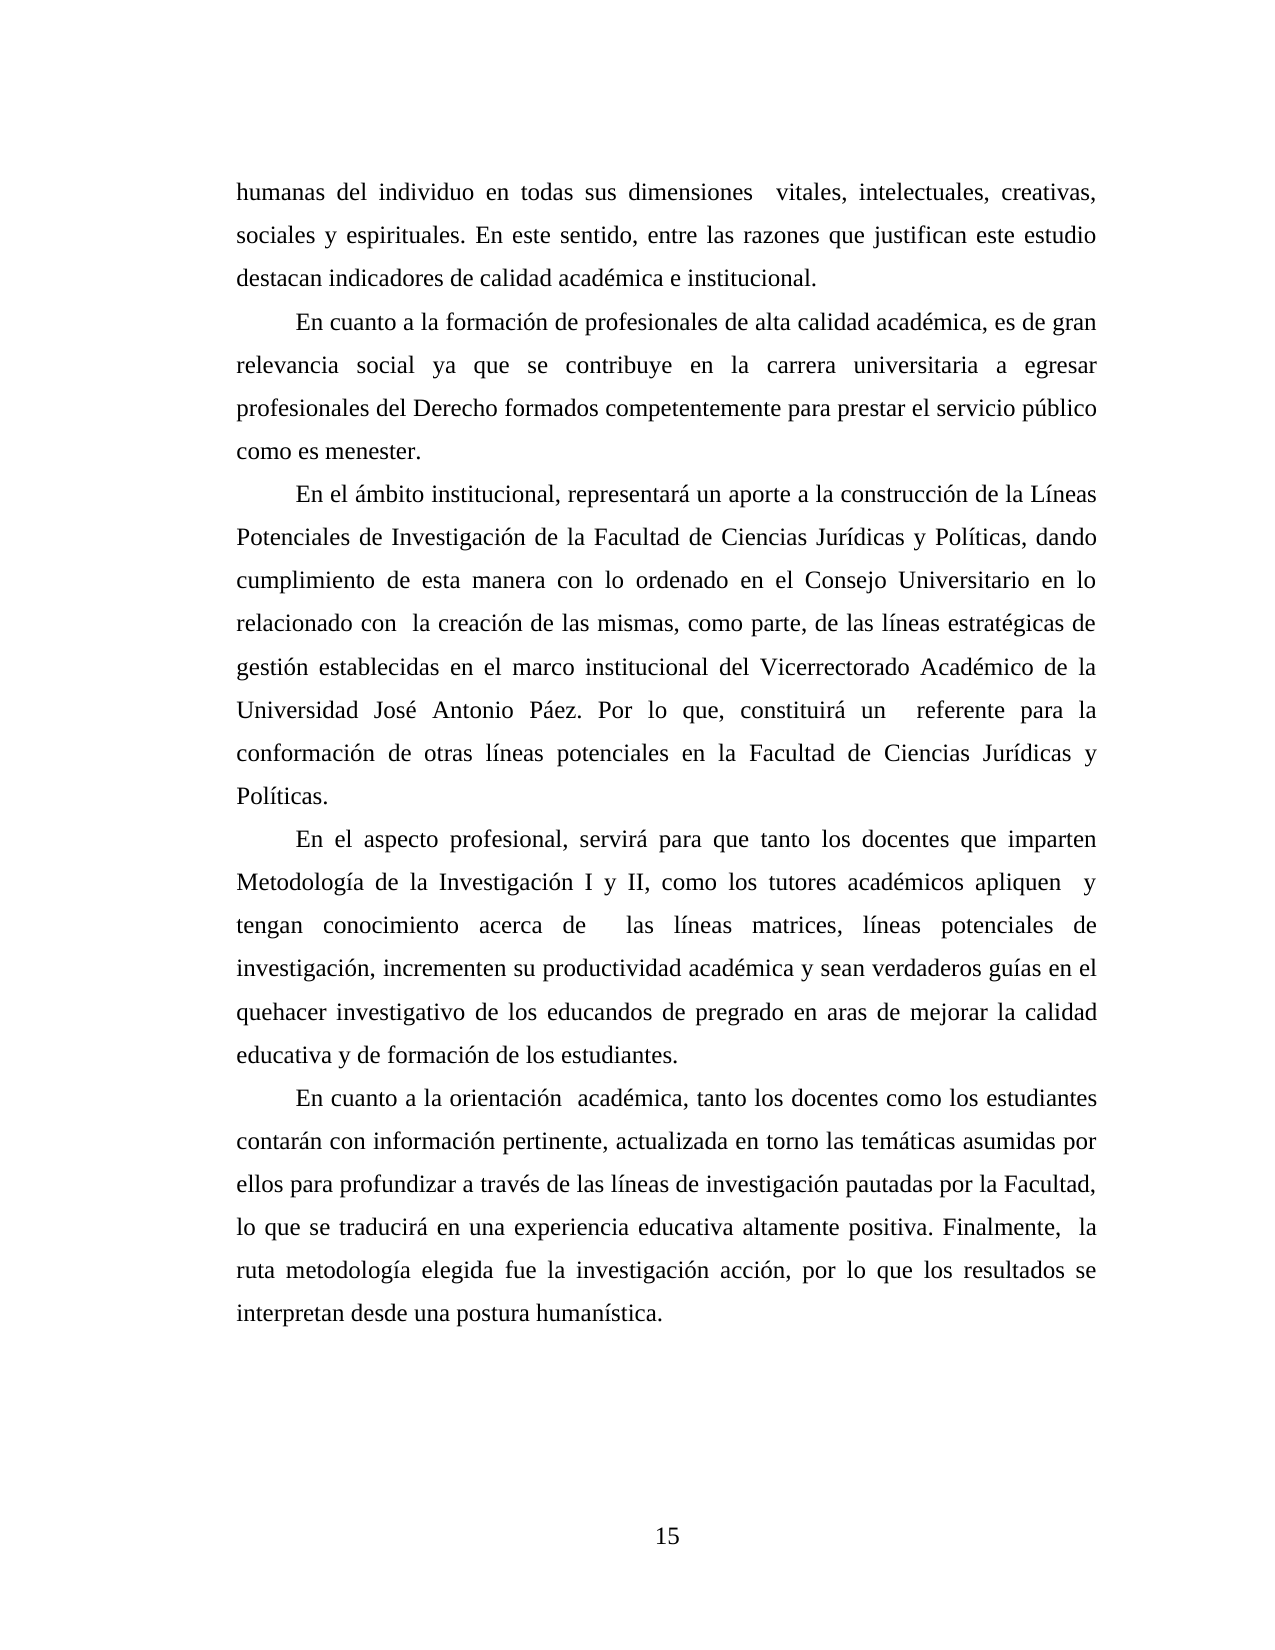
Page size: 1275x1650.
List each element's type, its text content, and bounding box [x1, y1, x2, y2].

text En cuanto a la formación de profesionales de alta calidad académica, es de gran relevancia social ya que se contribuye en la carrera universitaria a egresar profesionales del Derecho formados competentemente para prestar el servicio público como es menester. [236, 307, 1098, 465]
text En cuanto a la orientación académica, tanto los docentes como los estudiantes contarán con información pertinente, actualizada en torno las temáticas asumidas por ellos para profundizar a través de las líneas de investigación pautadas por la Facultad, lo que se traducirá en una experiencia educativa altamente positiva. Finalmente, la ruta metodología elegida fue la investigación acción, por lo que los resultados se interpretan desde una postura humanística. [236, 1083, 1098, 1327]
text En el aspecto profesional, servirá para que tanto los docentes que imparten Metodología de la Investigación I y II, como los tutores académicos apliquen y tengan conocimiento acerca de las líneas matrices, líneas potenciales de investigación, incrementen su productividad académica y sean verdaderos guías en el quehacer investigativo de los educandos de pregrado en aras de mejorar la calidad educativa y de formación de los estudiantes. [236, 824, 1098, 1068]
text En el ámbito institucional, representará un aporte a la construcción de la Líneas Potenciales de Investigación de la Facultad de Ciencias Jurídicas y Políticas, dando cumplimiento de esta manera con lo ordenado en el Consejo Universitario en lo relacionado con la creación de las mismas, como parte, de las líneas estratégicas de gestión establecidas en el marco institucional del Vicerrectorado Académico de la Universidad José Antonio Páez. Por lo que, constituirá un referente para la conformación de otras líneas potenciales en la Facultad de Ciencias Jurídicas y Políticas. [236, 479, 1098, 810]
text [236, 177, 1098, 292]
